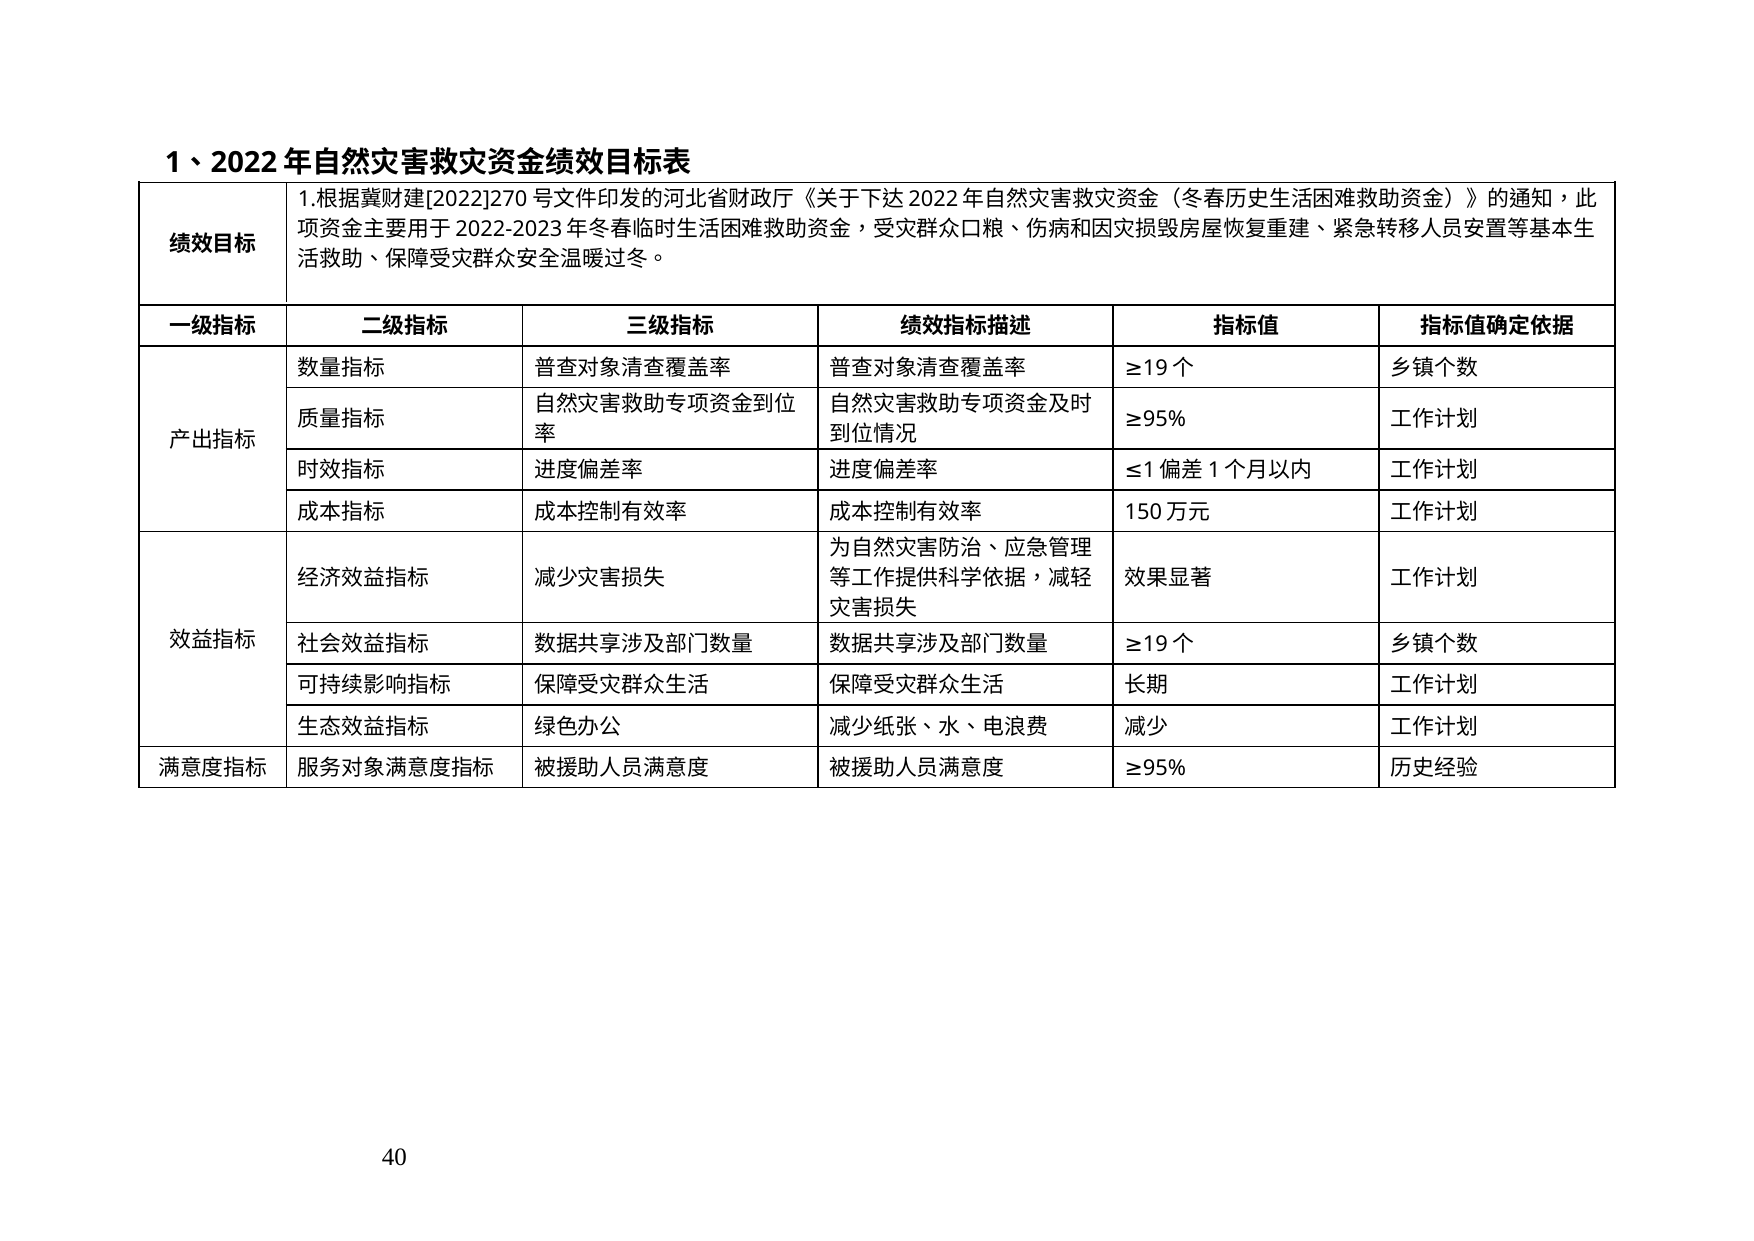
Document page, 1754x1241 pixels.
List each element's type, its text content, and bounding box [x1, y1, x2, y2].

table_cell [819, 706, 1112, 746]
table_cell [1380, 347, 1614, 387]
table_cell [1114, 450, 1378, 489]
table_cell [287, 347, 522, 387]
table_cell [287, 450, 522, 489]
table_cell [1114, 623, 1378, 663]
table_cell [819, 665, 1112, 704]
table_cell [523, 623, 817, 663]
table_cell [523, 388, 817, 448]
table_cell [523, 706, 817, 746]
text 1、2022年自然灾害救灾资金绩效目标表 [106, 142, 1648, 181]
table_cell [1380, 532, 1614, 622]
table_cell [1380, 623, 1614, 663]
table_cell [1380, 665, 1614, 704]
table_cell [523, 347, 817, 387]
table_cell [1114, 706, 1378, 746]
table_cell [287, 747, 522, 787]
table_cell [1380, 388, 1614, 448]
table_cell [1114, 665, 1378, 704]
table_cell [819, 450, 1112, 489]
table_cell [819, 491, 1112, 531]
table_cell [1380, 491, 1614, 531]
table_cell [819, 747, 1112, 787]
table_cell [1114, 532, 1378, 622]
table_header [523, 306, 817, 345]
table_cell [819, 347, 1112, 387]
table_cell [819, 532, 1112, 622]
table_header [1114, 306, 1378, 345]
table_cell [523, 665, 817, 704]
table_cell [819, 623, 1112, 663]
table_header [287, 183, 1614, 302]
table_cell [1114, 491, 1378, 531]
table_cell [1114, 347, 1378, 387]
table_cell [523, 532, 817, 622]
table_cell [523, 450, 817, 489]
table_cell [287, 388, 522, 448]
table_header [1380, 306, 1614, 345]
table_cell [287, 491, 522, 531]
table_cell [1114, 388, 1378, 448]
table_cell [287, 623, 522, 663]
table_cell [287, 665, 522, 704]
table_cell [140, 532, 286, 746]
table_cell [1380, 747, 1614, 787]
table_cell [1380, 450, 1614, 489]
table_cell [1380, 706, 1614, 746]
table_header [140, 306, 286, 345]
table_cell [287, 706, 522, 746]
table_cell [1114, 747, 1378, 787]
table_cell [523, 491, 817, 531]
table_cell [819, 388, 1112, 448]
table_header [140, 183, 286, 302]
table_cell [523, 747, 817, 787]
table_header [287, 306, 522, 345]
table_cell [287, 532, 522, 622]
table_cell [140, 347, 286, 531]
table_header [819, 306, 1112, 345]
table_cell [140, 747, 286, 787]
